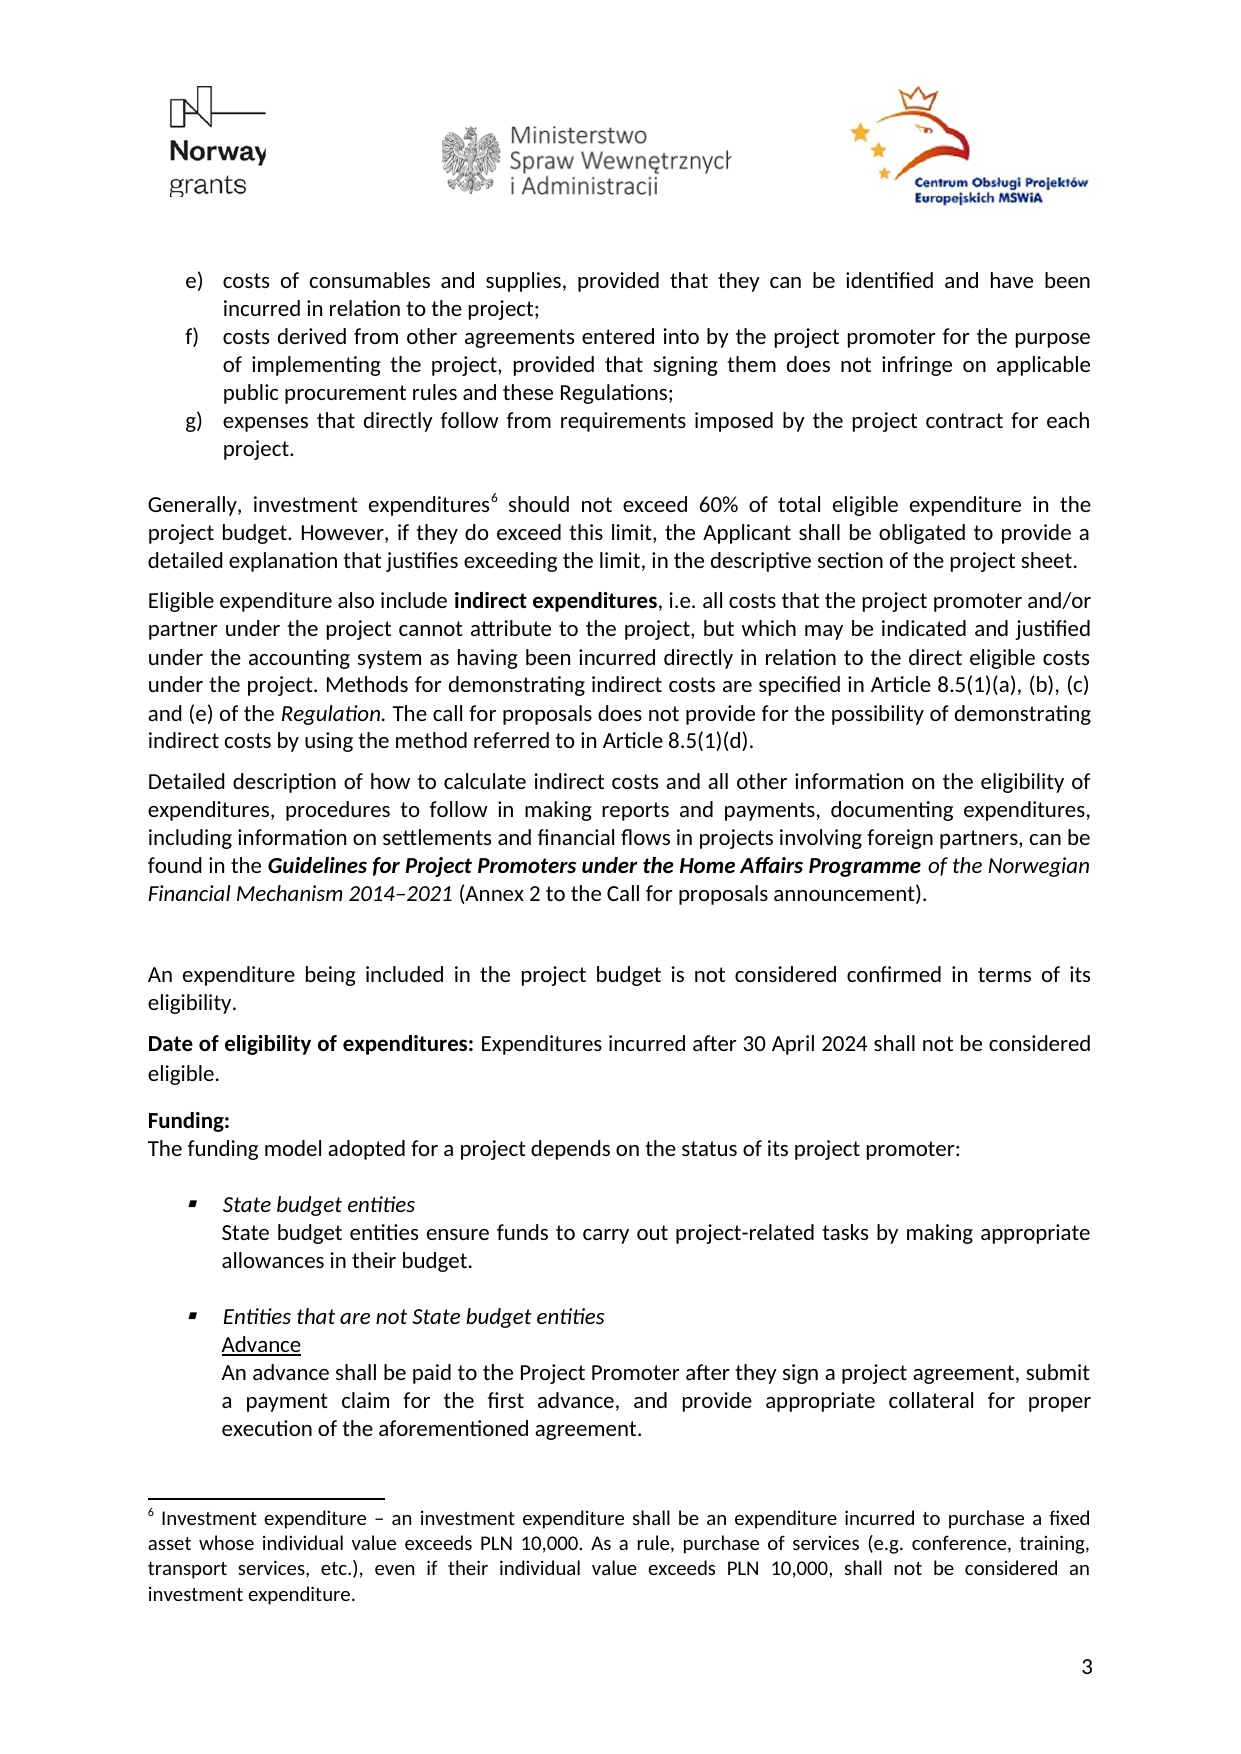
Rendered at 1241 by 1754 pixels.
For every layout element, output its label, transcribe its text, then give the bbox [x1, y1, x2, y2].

text Advance [148, 1330, 1093, 1358]
text Date of eligibility of expenditures: Expenditures incurred after 30 April 2024 shall not be considered eligible. [148, 1029, 1093, 1087]
text An expenditure being included in the project budget is not considered confirmed in terms of its eligibility. [148, 960, 1093, 1016]
text An advance shall be paid to the Project Promoter after they sign a project agreement, submit a payment claim for the first advance, and provide appropriate collateral for proper execution of the aforementioned agreement. [221, 1358, 1093, 1442]
text Detailed description of how to calculate indirect costs and all other information on the eligibility of expenditures, procedures to follow in making reports and payments, documenting expenditures, including information on settlements and financial flows in projects involving foreign partners, can be found in the Guidelines for Project Promoters under the Home Affairs Programme of the Norwegian Financial Mechanism 2014–2021 (Annex 2 to the Call for proposals announcement). [148, 767, 1093, 907]
text Funding: [148, 1106, 1093, 1134]
list State budget entities [185, 1190, 1093, 1218]
picture [829, 65, 1105, 222]
list costs of consumables and supplies, provided that they can be identified and have been incurred in relation to the project; [185, 266, 1093, 322]
picture [168, 86, 265, 195]
picture [440, 126, 731, 195]
text Eligible expenditure also include indirect expenditures, i.e. all costs that the project promoter and/or partner under the project cannot attribute to the project, but which may be indicated and justified under the accounting system as having been incurred directly in relation to the direct eligible costs under the project. Methods for demonstrating indirect costs are specified in Article 8.5(1)(a), (b), (c) and (e) of the Regulation. The call for proposals does not provide for the possibility of demonstrating indirect costs by using the method referred to in Article 8.5(1)(d). [148, 587, 1093, 755]
text The funding model adopted for a project depends on the status of its project promoter: [148, 1134, 1093, 1162]
text Generally, investment expenditures should not exceed 60% of total eligible expenditure in the project budget. However, if they do exceed this limit, the Applicant shall be obligated to provide a detailed explanation that justifies exceeding the limit, in the descriptive section of the project sheet. [148, 490, 1093, 574]
text State budget entities ensure funds to carry out project-related tasks by making appropriate allowances in their budget. [221, 1218, 1093, 1274]
list costs derived from other agreements entered into by the project promoter for the purpose of implementing the project, provided that signing them does not infringe on applicable public procurement rules and these Regulations; [185, 322, 1093, 406]
list expenses that directly follow from requirements imposed by the project contract for each project. [185, 406, 1093, 462]
list Entities that are not State budget entities [185, 1302, 1093, 1330]
